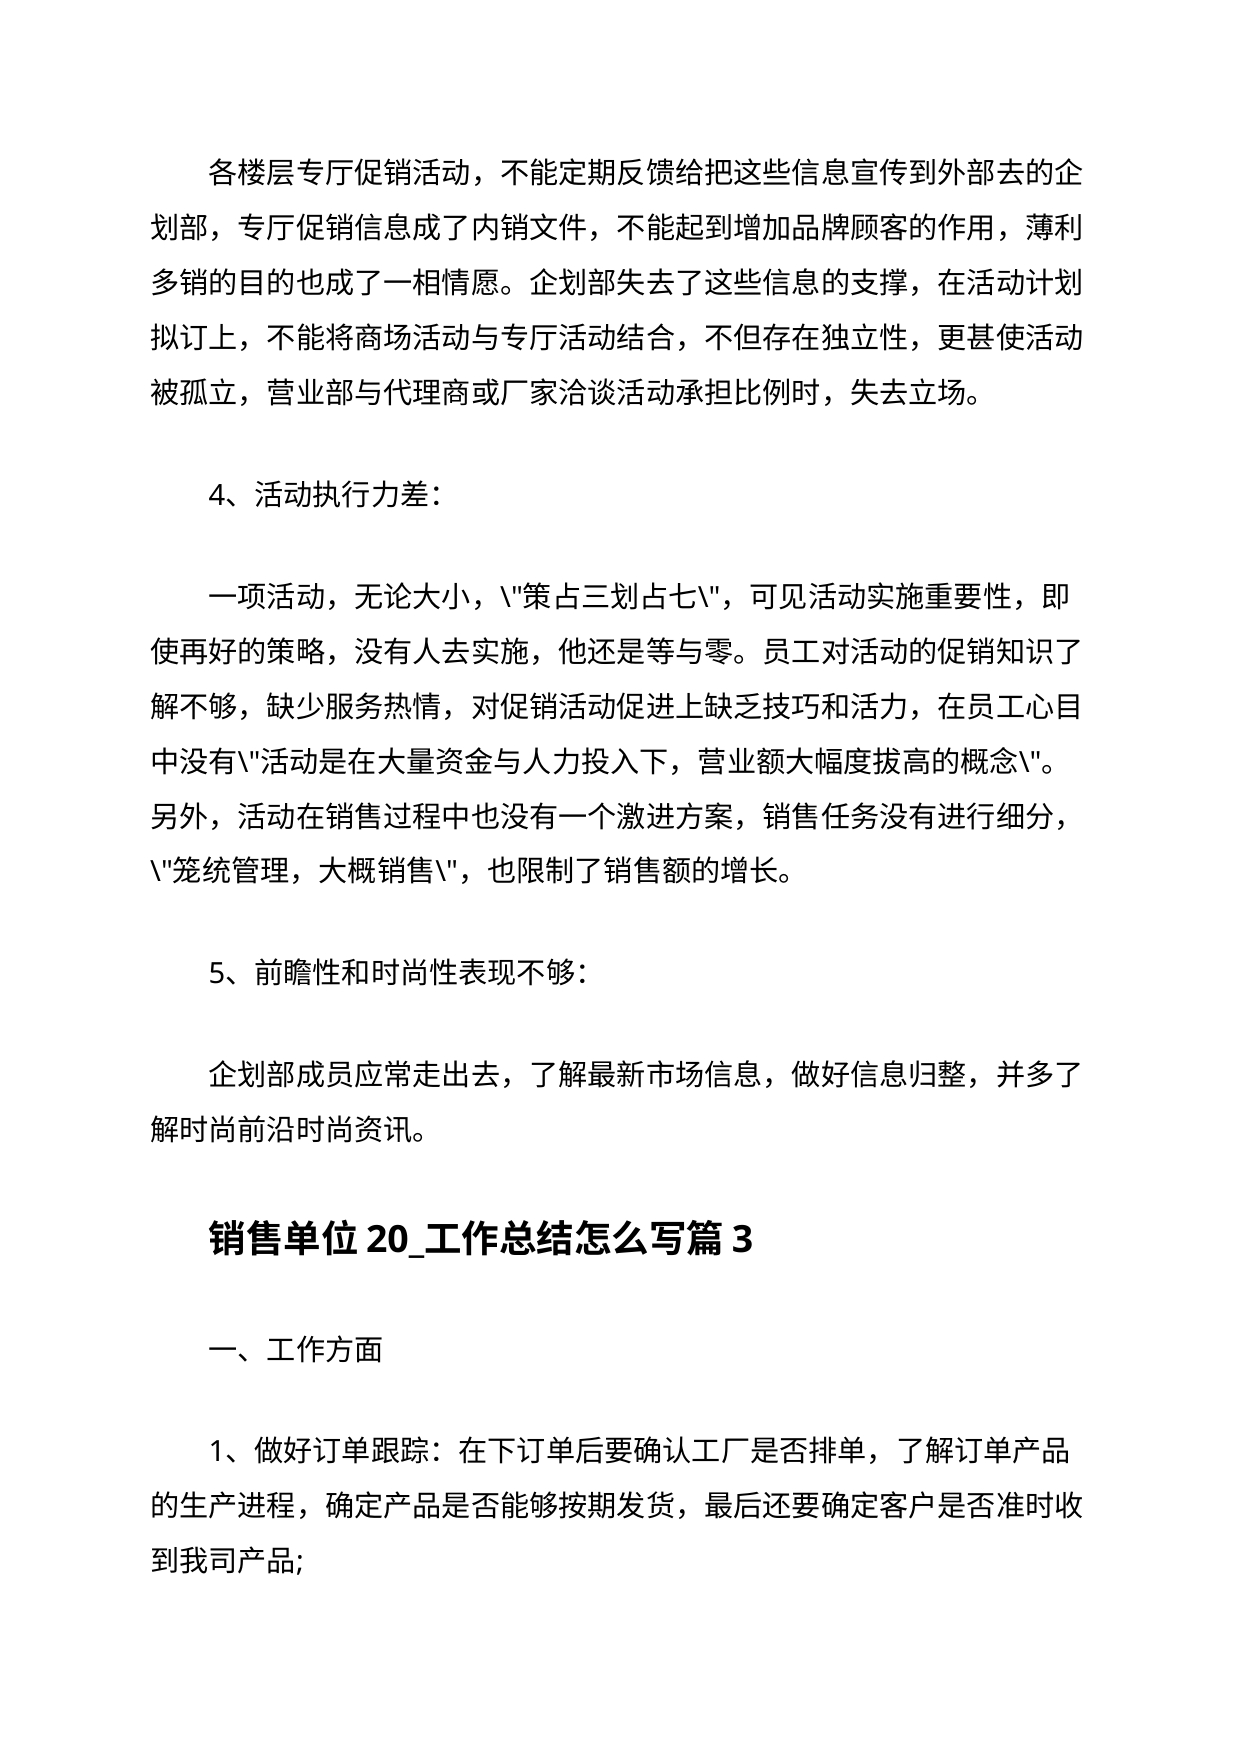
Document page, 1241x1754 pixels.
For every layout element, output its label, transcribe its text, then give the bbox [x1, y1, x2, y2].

text 一项活动，无论大小，\"策占三划占七\"，可见活动实施重要性，即使再好的策略，没有人去实施，他还是等与零。员工对活动的促销知识了解不够，缺少服务热情，对促销活动促进上缺乏技巧和活力，在员工心目中没有\"活动是在大量资金与人力投入下，营业额大幅度拔高的概念\"。另外，活动在销售过程中也没有一个激进方案，销售任务没有进行细分，\"笼统管理，大概销售\"，也限制了销售额的增长。 [150, 573, 1090, 890]
text 5、前瞻性和时尚性表现不够： [150, 950, 1090, 992]
text 4、活动执行力差： [150, 471, 1090, 514]
text 各楼层专厅促销活动，不能定期反馈给把这些信息宣传到外部去的企划部，专厅促销信息成了内销文件，不能起到增加品牌顾客的作用，薄利多销的目的也成了一相情愿。企划部失去了这些信息的支撑，在活动计划拟订上，不能将商场活动与专厅活动结合，不但存在独立性，更甚使活动被孤立，营业部与代理商或厂家洽谈活动承担比例时，失去立场。 [150, 150, 1090, 412]
text 1、做好订单跟踪：在下订单后要确认工厂是否排单，了解订单产品的生产进程，确定产品是否能够按期发货，最后还要确定客户是否准时收到我司产品; [150, 1428, 1090, 1580]
text 销售单位20_工作总结怎么写篇3 [150, 1209, 1090, 1263]
text 一、工作方面 [150, 1326, 1090, 1368]
text 企划部成员应常走出去，了解最新市场信息，做好信息归整，并多了解时尚前沿时尚资讯。 [150, 1052, 1090, 1149]
